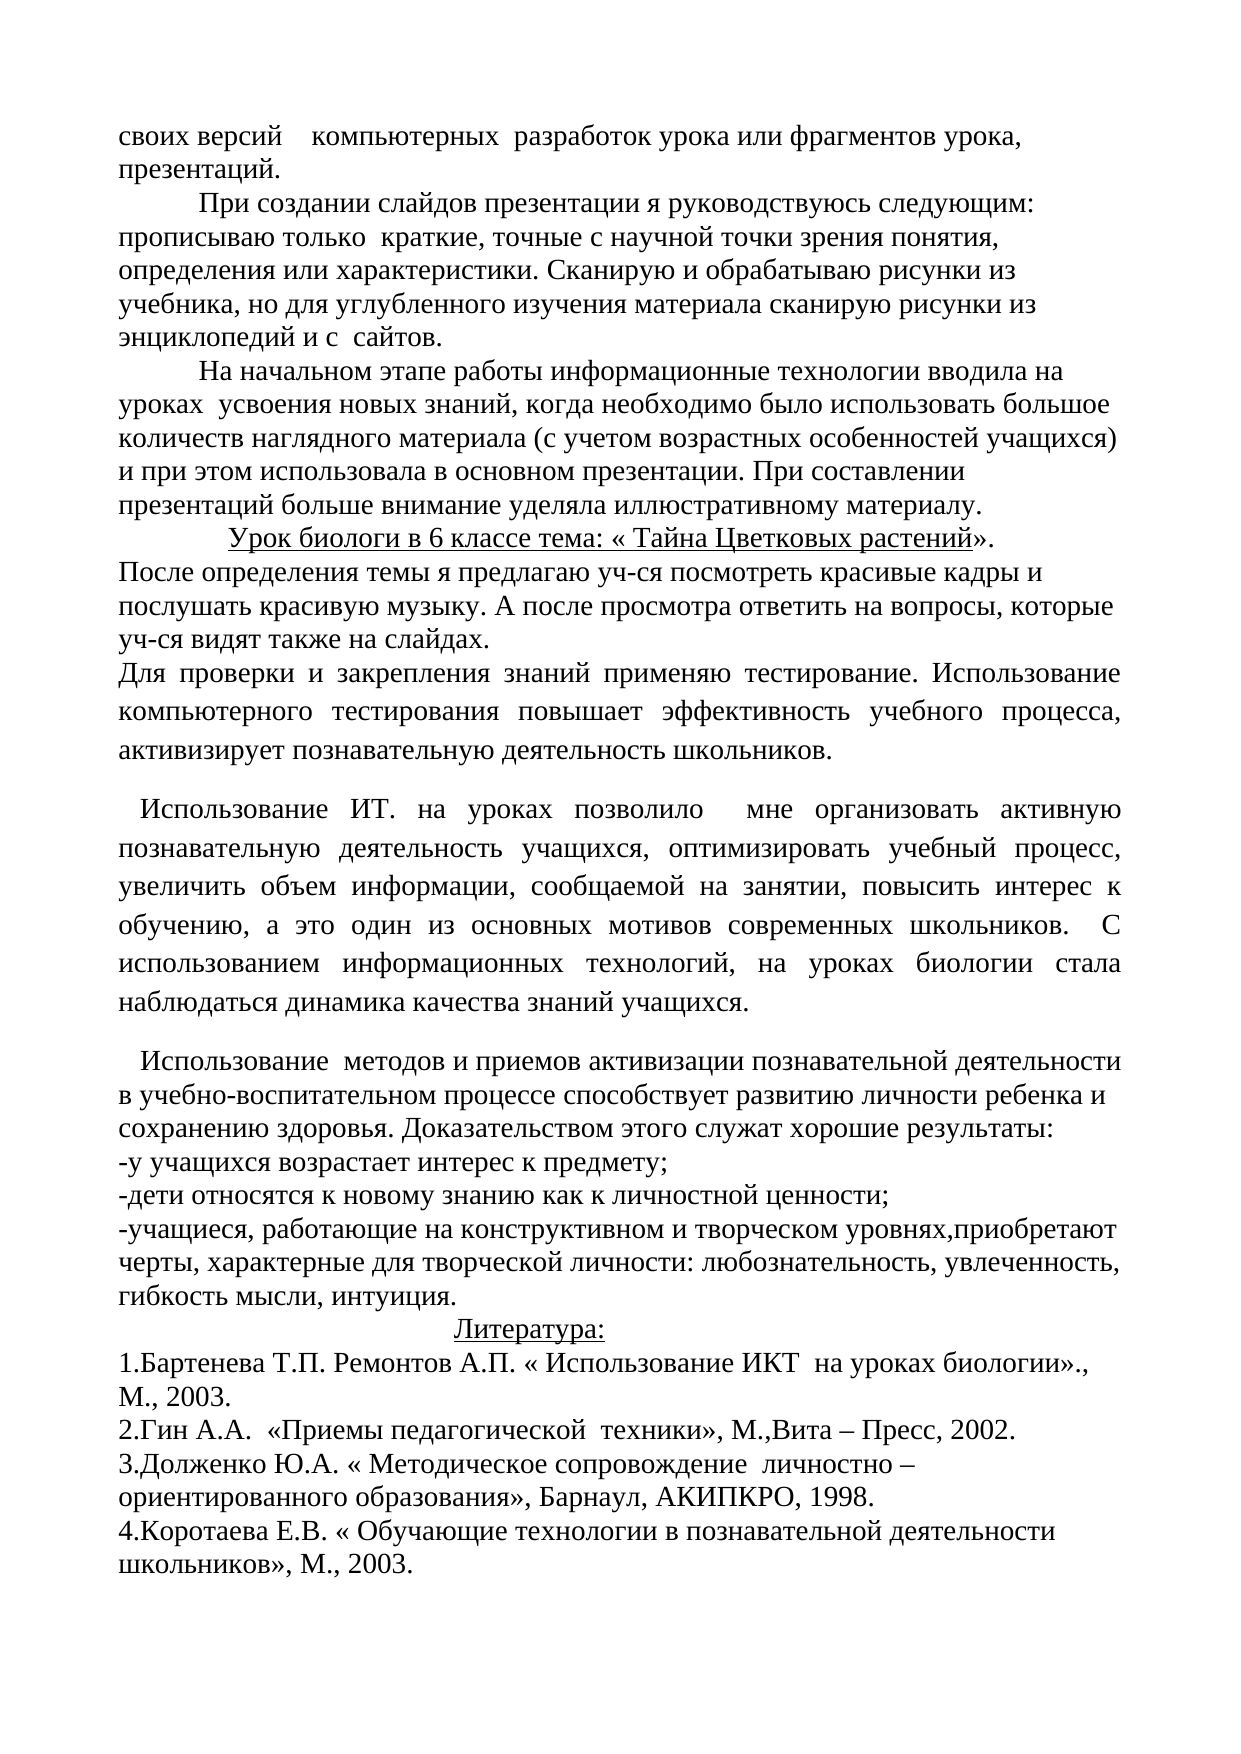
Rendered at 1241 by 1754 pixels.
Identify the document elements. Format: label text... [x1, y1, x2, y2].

text -у учащихся возрастает интерес к предмету; [118, 1144, 1122, 1177]
text На начальном этапе работы информационные технологии вводила на уроках усвоения новых знаний, когда необходимо было использовать большое количеств наглядного материала (с учетом возрастных особенностей учащихся) и при этом использовала в основном презентации. При составлении презентаций больше внимание уделяла иллюстративному материалу. [118, 353, 1122, 521]
text -учащиеся, работающие на конструктивном и творческом уровнях,приобретают черты, характерные для творческой личности: любознательность, увлеченность, гибкость мысли, интуиция. [118, 1211, 1122, 1312]
text Использование ИТ. на уроках позволило мне организовать активную познавательную деятельность учащихся, оптимизировать учебный процесс, увеличить объем информации, сообщаемой на занятии, повысить интерес к обучению, а это один из основных мотивов современных школьников. С использованием информационных технологий, на уроках биологии стала наблюдаться динамика качества знаний учащихся. [118, 791, 1122, 1017]
text Литература: [118, 1312, 1122, 1345]
text 4.Коротаева Е.В. « Обучающие технологии в познавательной деятельности школьников», М., 2003. [118, 1513, 1122, 1580]
text -дети относятся к новому знанию как к личностной ценности; [118, 1177, 1122, 1211]
text При создании слайдов презентации я руководствуюсь следующим: прописываю только краткие, точные с научной точки зрения понятия, определения или характеристики. Сканирую и обрабатываю рисунки из учебника, но для углубленного изучения материала сканирую рисунки из энциклопедий и с сайтов. [118, 185, 1122, 353]
text Использование методов и приемов активизации познавательной деятельности в учебно-воспитательном процессе способствует развитию личности ребенка и сохранению здоровья. Доказательством этого служат хорошие результаты: [118, 1043, 1122, 1144]
text 1.Бартенева Т.П. Ремонтов А.П. « Использование ИКТ на уроках биологии»., М., 2003. [118, 1345, 1122, 1412]
text Для проверки и закрепления знаний применяю тестирование. Использование компьютерного тестирования повышает эффективность учебного процесса, активизирует познавательную деятельность школьников. [118, 655, 1122, 765]
text 2.Гин А.А. «Приемы педагогической техники», М.,Вита – Пресс, 2002. [118, 1412, 1122, 1446]
text 3.Долженко Ю.А. « Методическое сопровождение личностно – ориентированного образования», Барнаул, АКИПКРО, 1998. [118, 1446, 1122, 1513]
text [118, 118, 1122, 185]
text После определения темы я предлагаю уч-ся посмотреть красивые кадры и послушать красивую музыку. А после просмотра ответить на вопросы, которые уч-ся видят также на слайдах. [118, 554, 1122, 655]
text Урок биологи в 6 классе тема: « Тайна Цветковых растений». [118, 521, 1122, 554]
